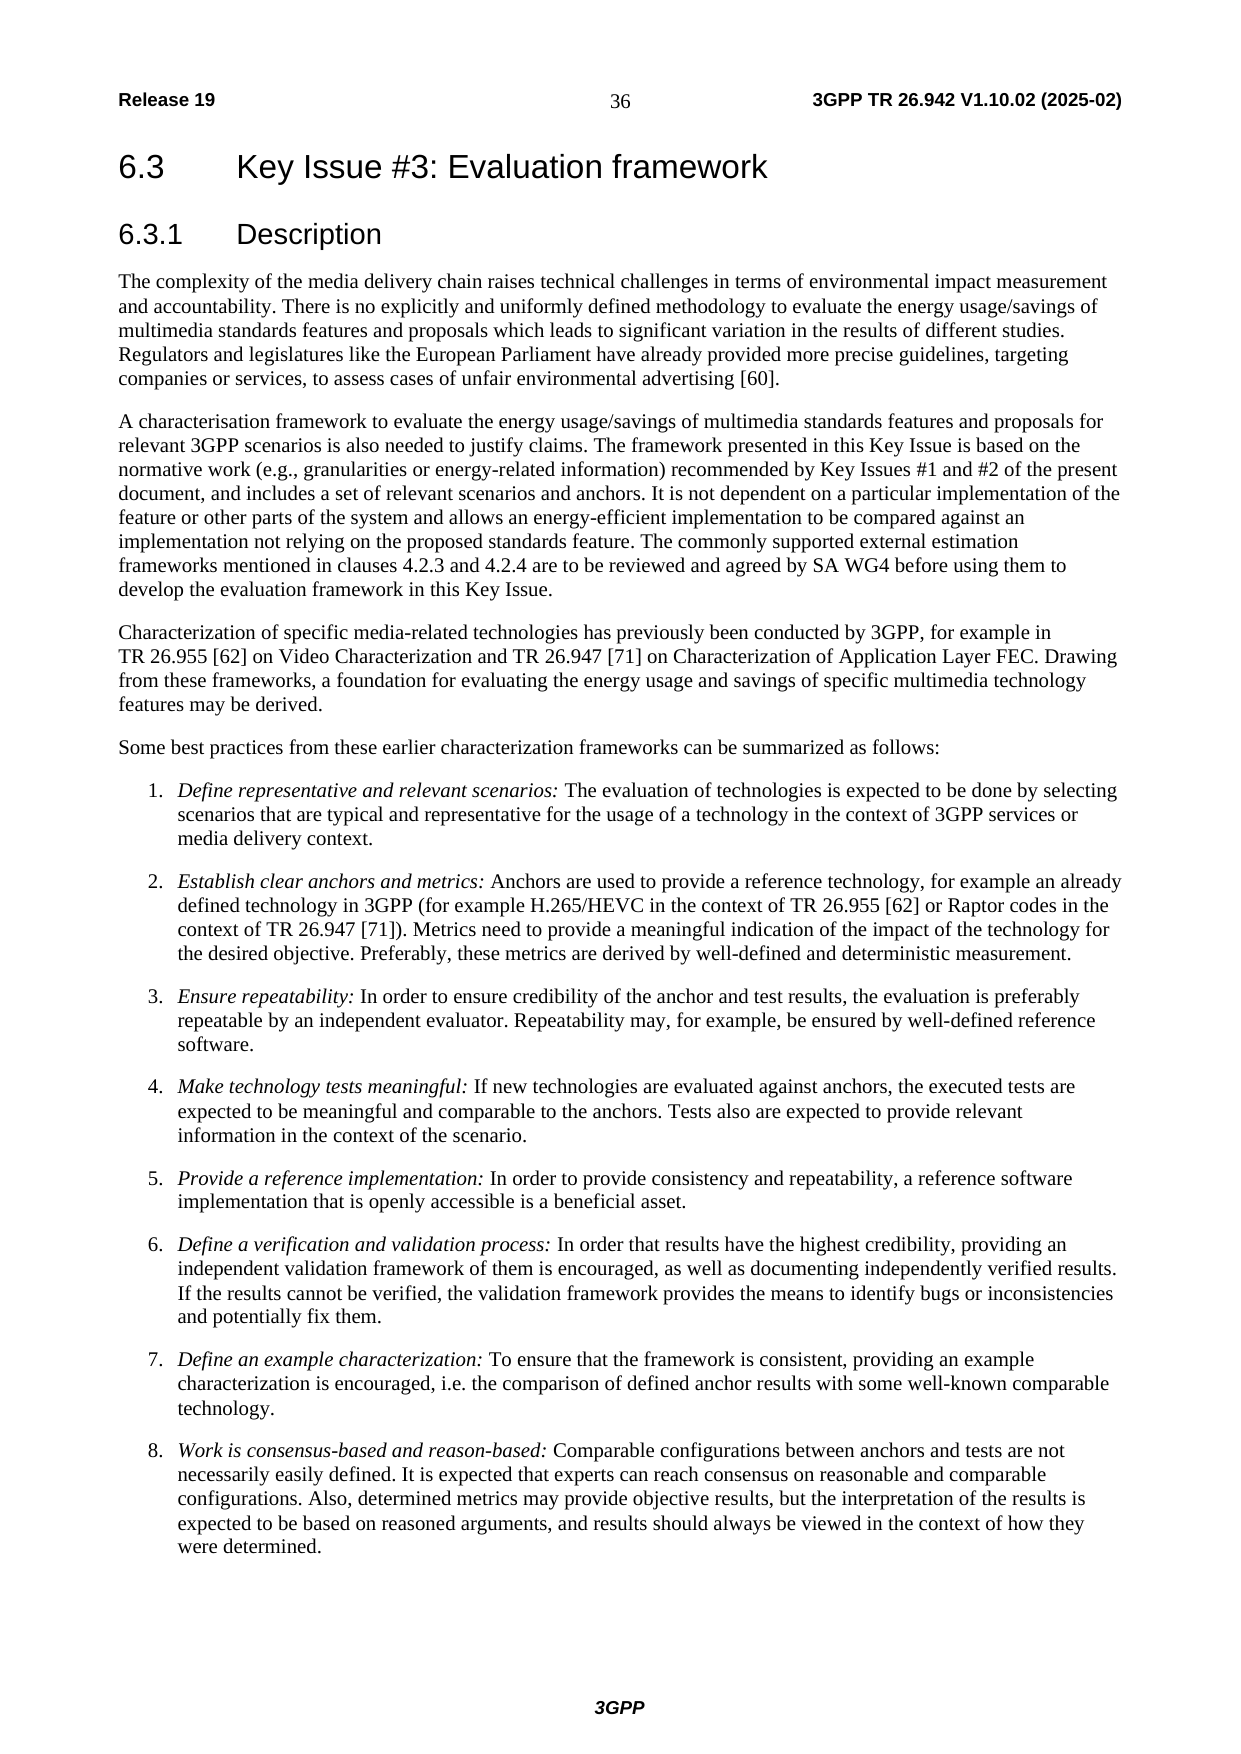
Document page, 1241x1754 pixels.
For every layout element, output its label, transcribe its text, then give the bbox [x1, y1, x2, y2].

text 7. Define an example characterization: To ensure that the framework is consistent, providing an example characterization is encouraged, i.e. the comparison of defined anchor results with some well-known comparable technology. [148, 1347, 1122, 1419]
text 6. Define a verification and validation process: In order that results have the highest credibility, providing an independent validation framework of them is encouraged, as well as documenting independently verified results. If the results cannot be verified, the validation framework provides the means to identify bugs or inconsistencies and potentially fix them. [148, 1232, 1122, 1328]
text Some best practices from these earlier characterization frameworks can be summarized as follows: [118, 735, 1122, 759]
text 5. Provide a reference implementation: In order to provide consistency and repeatability, a reference software implementation that is openly accessible is a beneficial asset. [148, 1165, 1122, 1213]
text 2. Establish clear anchors and metrics: Anchors are used to provide a reference technology, for example an already defined technology in 3GPP (for example H.265/HEVC in the context of TR 26.955 [62] or Raptor codes in the context of TR 26.947 [71]). Metrics need to provide a meaningful indication of the impact of the technology for the desired objective. Preferably, these metrics are derived by well-defined and deterministic measurement. [148, 868, 1122, 965]
text 4. Make technology tests meaningful: If new technologies are evaluated against anchors, the executed tests are expected to be meaningful and comparable to the anchors. Tests also are expected to provide relevant information in the context of the scenario. [148, 1074, 1122, 1147]
text 1. Define representative and relevant scenarios: The evaluation of technologies is expected to be done by selecting scenarios that are typical and representative for the usage of a technology in the context of 3GPP services or media delivery context. [148, 778, 1122, 850]
text Characterization of specific media-related technologies has previously been conducted by 3GPP, for example in TR 26.955 [62] on Video Characterization and TR 26.947 [71] on Characterization of Application Layer FEC. Drawing from these frameworks, a foundation for evaluating the energy usage and savings of specific multimedia technology features may be derived. [118, 620, 1122, 716]
text The complexity of the media delivery chain raises technical challenges in terms of environmental impact measurement and accountability. There is no explicitly and uniformly defined methodology to evaluate the energy usage/savings of multimedia standards features and proposals which leads to significant variation in the results of different studies. Regulators and legislatures like the European Parliament have already provided more precise guidelines, targeting companies or services, to assess cases of unfair environmental advertising [60]. [118, 269, 1122, 390]
subtitle 6.3 Key Issue #3: Evaluation framework [118, 147, 1122, 186]
text 3. Ensure repeatability: In order to ensure credibility of the anchor and test results, the evaluation is preferably repeatable by an independent evaluator. Repeatability may, for example, be ensured by well-defined reference software. [148, 983, 1122, 1056]
subtitle 6.3.1 Description [118, 217, 1122, 251]
text A characterisation framework to evaluate the energy usage/savings of multimedia standards features and proposals for relevant 3GPP scenarios is also needed to justify claims. The framework presented in this Key Issue is based on the normative work (e.g., granularities or energy-related information) recommended by Key Issues #1 and #2 of the present document, and includes a set of relevant scenarios and anchors. It is not dependent on a particular implementation of the feature or other parts of the system and allows an energy-efficient implementation to be compared against an implementation not relying on the proposed standards feature. The commonly supported external estimation frameworks mentioned in clauses 4.2.3 and 4.2.4 are to be reviewed and agreed by SA WG4 before using them to develop the evaluation framework in this Key Issue. [118, 408, 1122, 601]
text 8. Work is consensus-based and reason-based: Comparable configurations between anchors and tests are not necessarily easily defined. It is expected that experts can reach consensus on reasonable and comparable configurations. Also, determined metrics may provide objective results, but the interpretation of the results is expected to be based on reasoned arguments, and results should always be viewed in the context of how they were determined. [148, 1438, 1122, 1558]
